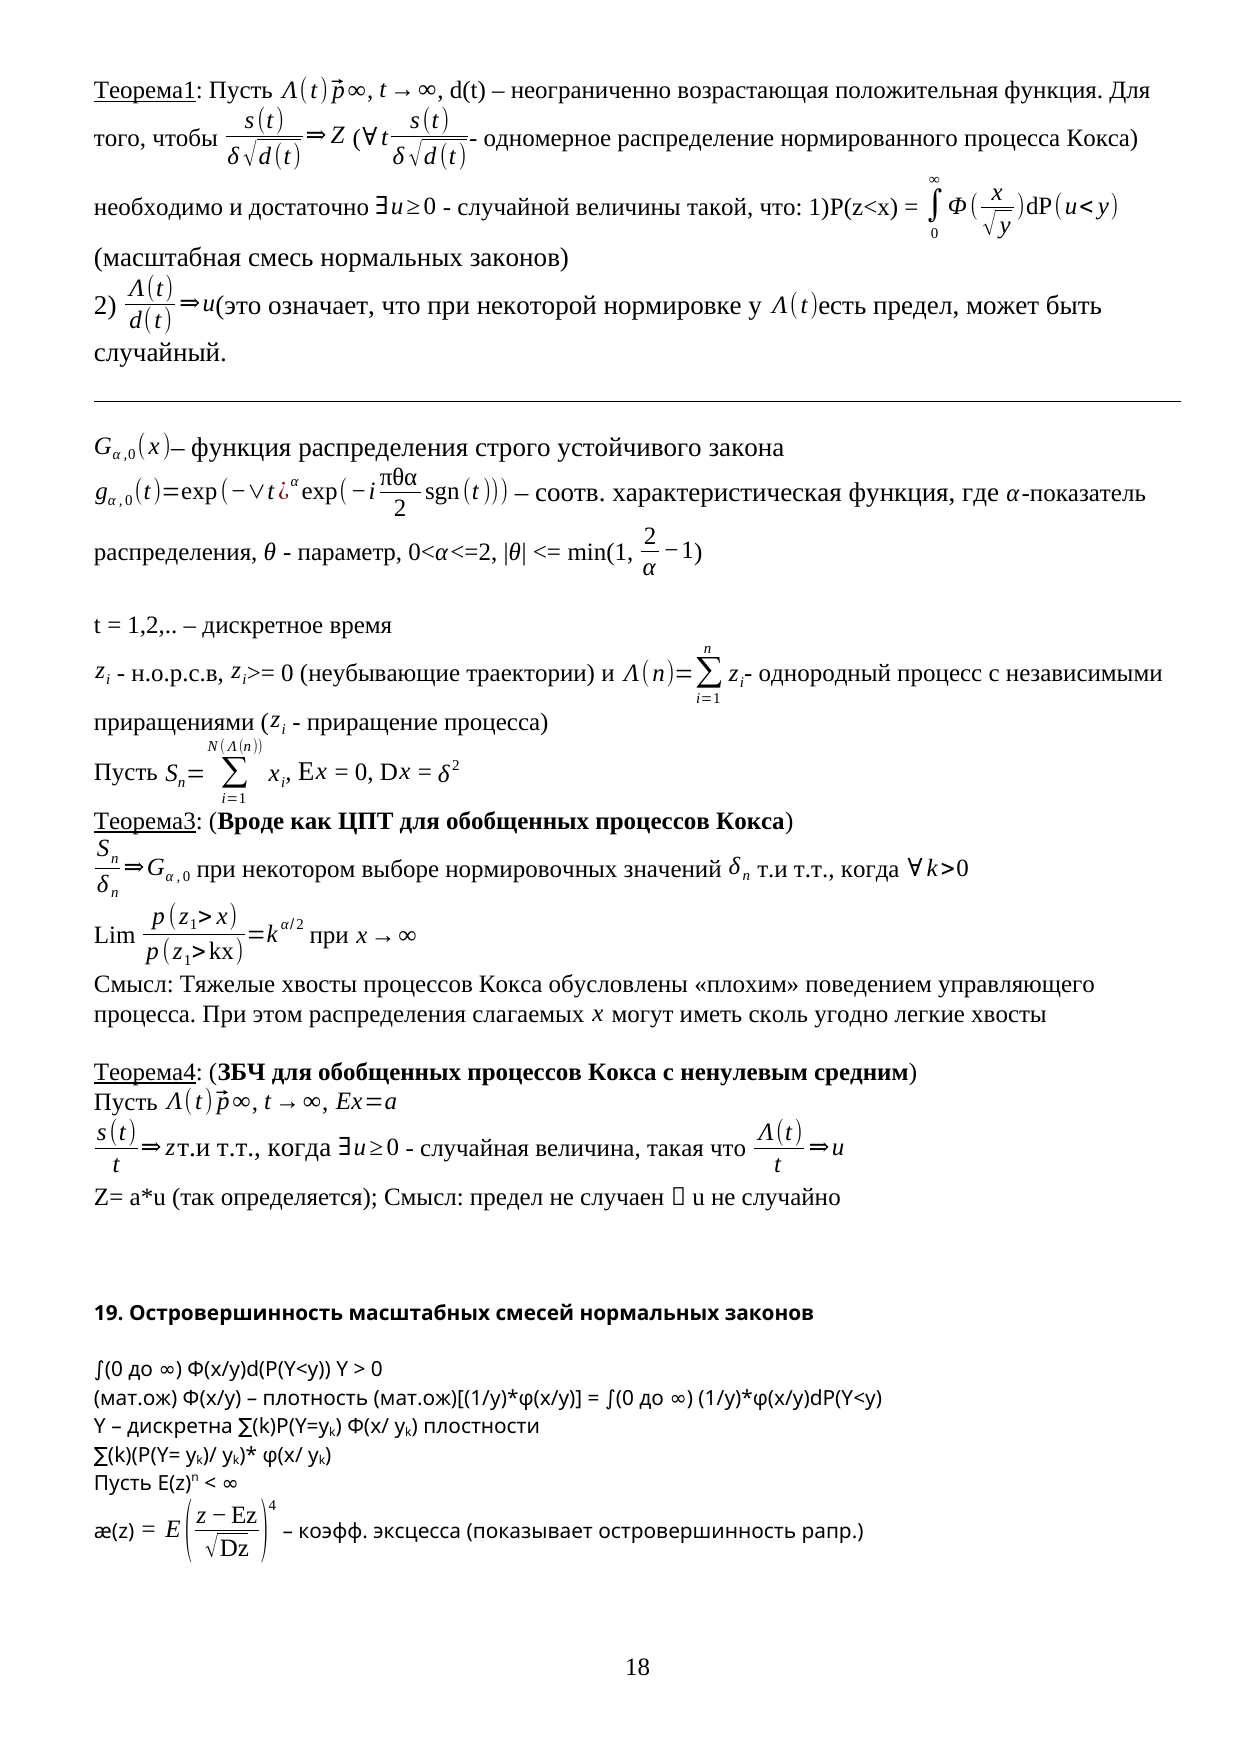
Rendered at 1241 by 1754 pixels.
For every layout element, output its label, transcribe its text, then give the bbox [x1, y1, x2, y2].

text Теорема4: (ЗБЧ для обобщенных процессов Кокса с ненулевым средним) [94, 1057, 1181, 1086]
text Lim при [94, 901, 1181, 969]
text t = 1,2,.. – дискретное время [94, 610, 1181, 639]
text ∫(0 до ∞) Φ(x/y)d(P(Y<y)) Y > 0 [94, 1354, 1181, 1383]
text æ(z) – коэфф. эксцесса (показывает островершинность рапр.) [94, 1497, 1181, 1564]
text т.и т.т., когда - случайная величина, такая что [94, 1116, 1181, 1178]
text Пусть , E = 0, D = [94, 737, 1181, 806]
text ∑(k)(P(Y= yk)/ yk)* φ(x/ yk) [94, 1440, 1181, 1468]
text – соотв. характеристическая функция, где -показатель распределения, - параметр, 0<<=2, || <= min(1, ) [94, 463, 1181, 581]
text Пусть E(z)n < ∞ [94, 1468, 1181, 1497]
text Смысл: Тяжелые хвосты процессов Кокса обусловлены «плохим» поведением управляющего процесса. При этом распределения слагаемых могут иметь сколь угодно легкие хвосты [94, 969, 1181, 1029]
text - н.о.р.с.в, >= 0 (неубывающие траектории) и - однородный процесс с независимыми приращениями ( - приращение процесса) [94, 639, 1181, 737]
text (мат.ож) Φ(x/y) – плотность (мат.ож)[(1/y)*φ(x/y)] = ∫(0 до ∞) (1/y)*φ(x/y)dP(Y<y) [94, 1383, 1181, 1411]
text при некотором выборе нормировочных значений т.и т.т., когда [94, 835, 1181, 901]
text Теорема3: (Вроде как ЦПТ для обобщенных процессов Кокса) [94, 806, 1181, 835]
text Y – дискретна ∑(k)P(Y=yk) Φ(x/ yk) плостности [94, 1411, 1181, 1440]
text Z= a*u (так определяется); Смысл: предел не случаен  u не случайно [94, 1178, 1181, 1212]
text Пусть , , [94, 1086, 1181, 1116]
text Теорема1: Пусть , , d(t) – неограниченно возрастающая положительная функция. Для того, чтобы (- одномерное распределение нормированного процесса Кокса) необходимо и достаточно - случайной величины такой, что: 1)P(z<x) = (масштабная смесь нормальных законов) [94, 75, 1181, 273]
text 2) (это означает, что при некоторой нормировке у есть предел, может быть случайный. [94, 273, 1181, 367]
text 19. Островершинность масштабных смесей нормальных законов [94, 1298, 1181, 1326]
text – функция распределения строго устойчивого закона [94, 431, 1181, 463]
